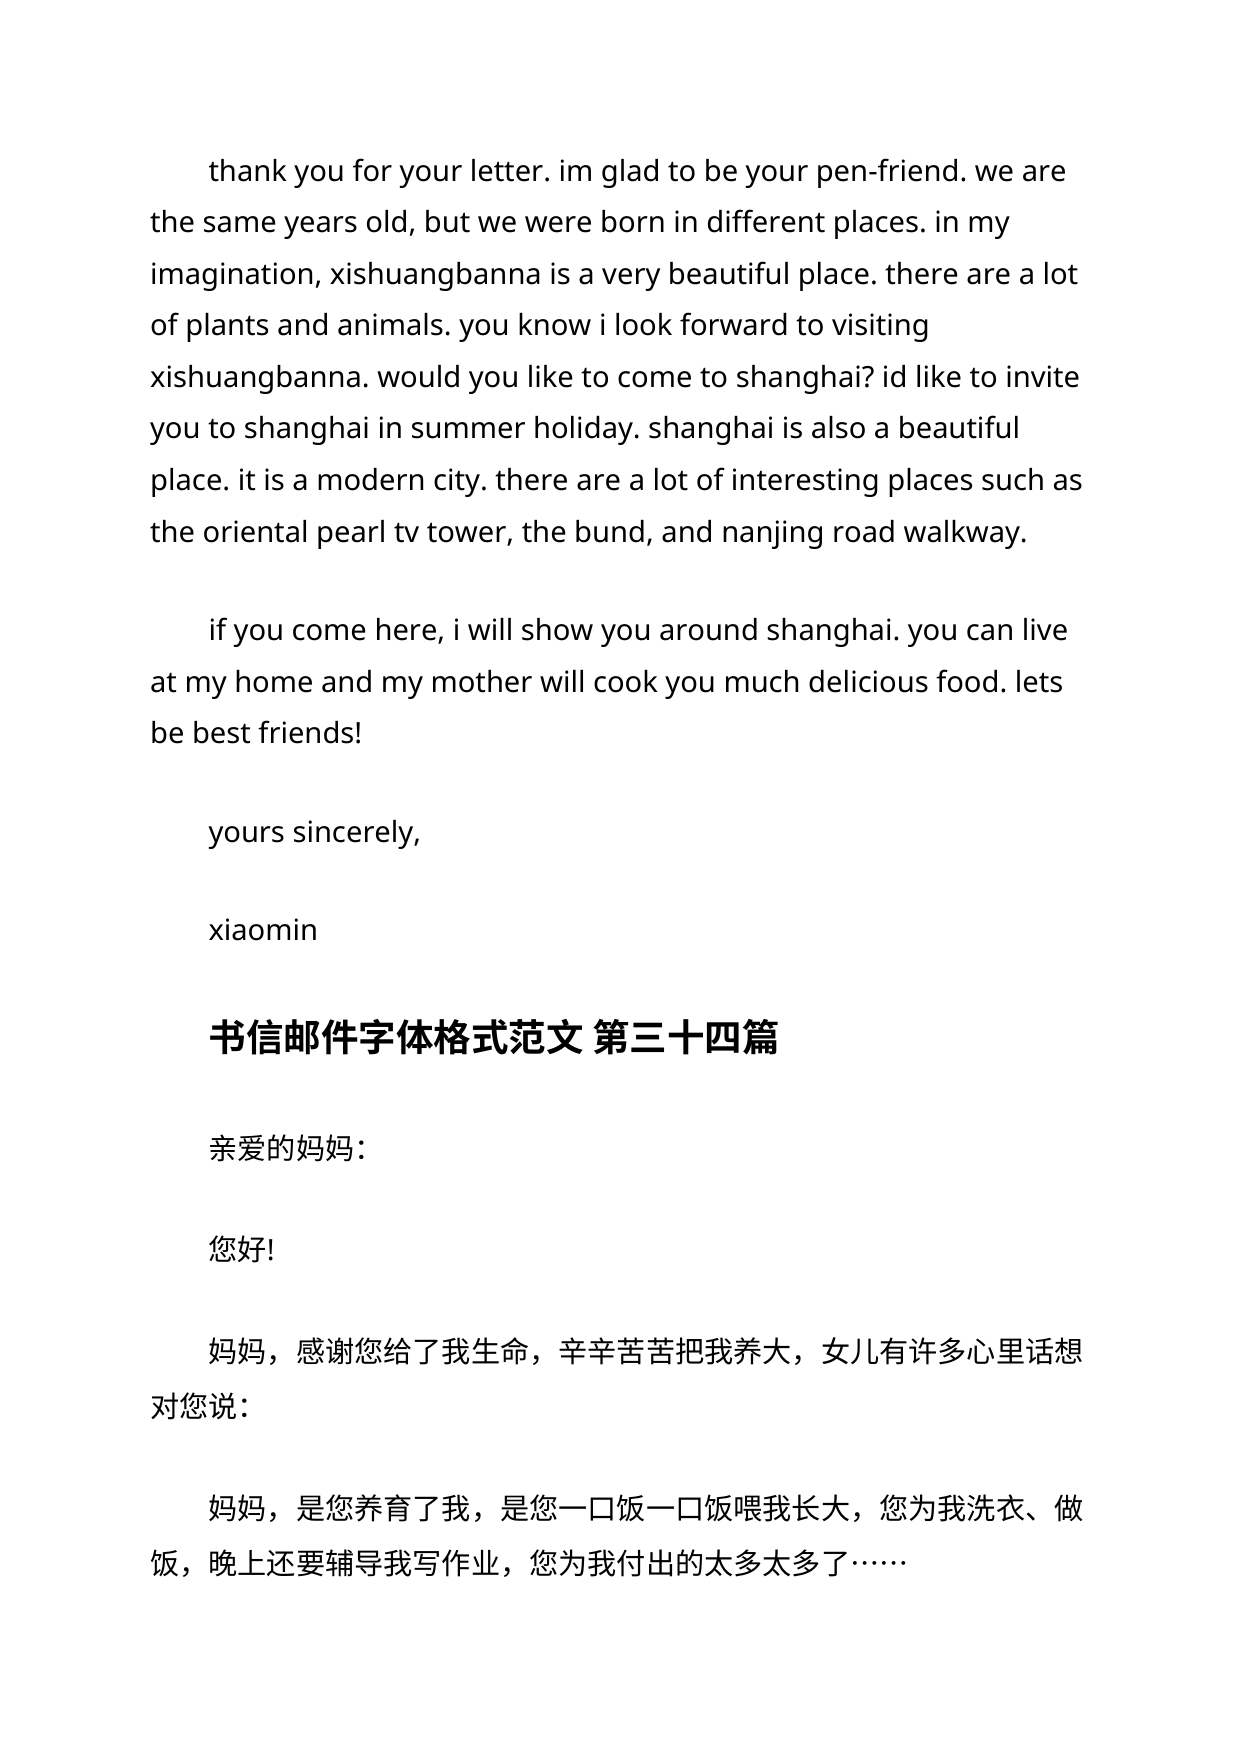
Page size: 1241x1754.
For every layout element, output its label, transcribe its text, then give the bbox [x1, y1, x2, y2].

text 您好! [150, 1227, 1090, 1269]
text 亲爱的妈妈： [150, 1125, 1090, 1167]
text yours sincerely, [150, 811, 1090, 851]
text if you come here, i will show you around shanghai. you can live at my home and my mother will cook you much delicious food. lets be best friends! [150, 609, 1090, 752]
text thank you for your letter. im glad to be your pen-friend. we are the same years old, but we were born in different places. in my imagination, xishuangbanna is a very beautiful place. there are a lot of plants and animals. you know i look forward to visiting xishuangbanna. would you like to come to shanghai? id like to invite you to shanghai in summer holiday. shanghai is also a beautiful place. it is a modern city. there are a lot of interesting places such as the oriental pearl tv tower, the bund, and nanjing road walkway. [150, 150, 1090, 551]
text xiaomin [150, 909, 1090, 949]
text 书信邮件字体格式范文 第三十四篇 [150, 1008, 1090, 1062]
text 妈妈，是您养育了我，是您一口饭一口饭喂我长大，您为我洗衣、做饭，晚上还要辅导我写作业，您为我付出的太多太多了…… [150, 1486, 1090, 1583]
text 妈妈，感谢您给了我生命，辛辛苦苦把我养大，女儿有许多心里话想对您说： [150, 1329, 1090, 1426]
